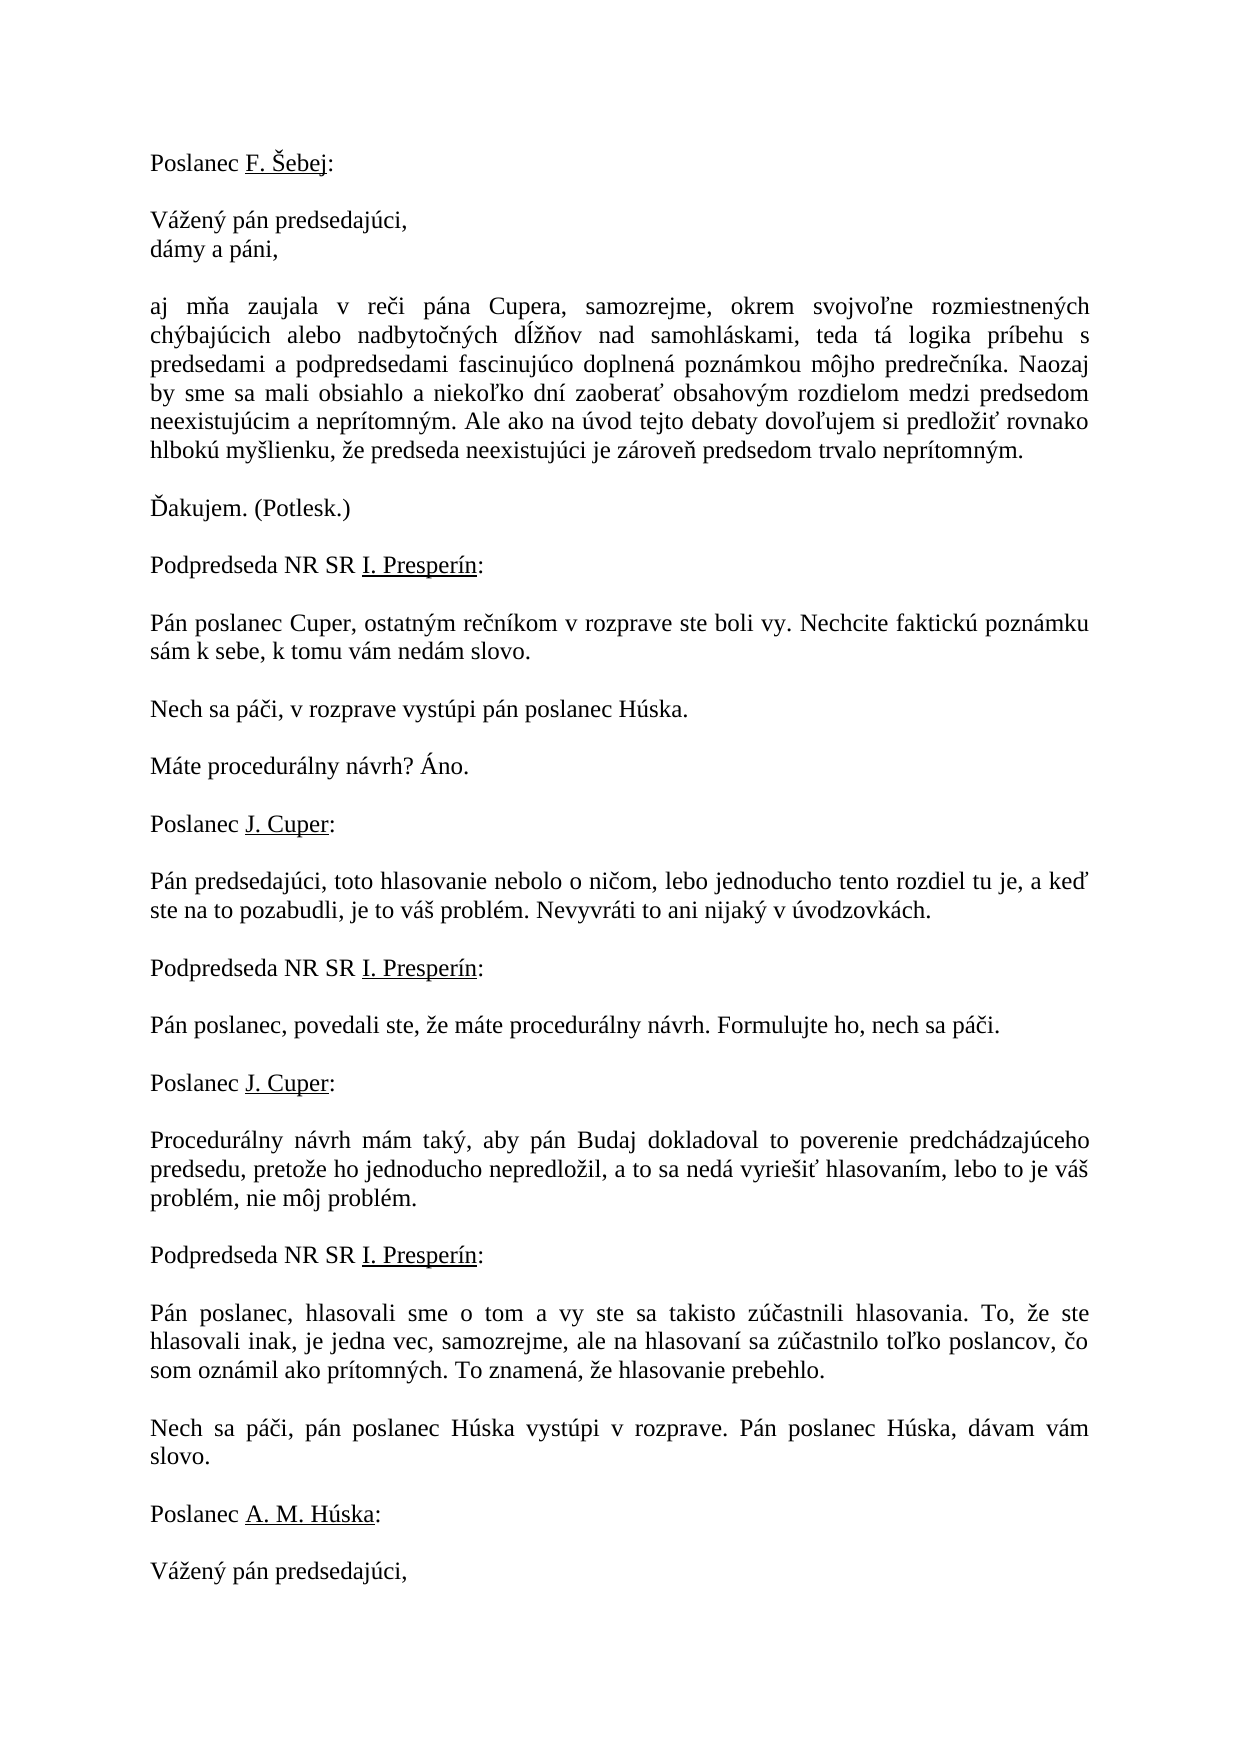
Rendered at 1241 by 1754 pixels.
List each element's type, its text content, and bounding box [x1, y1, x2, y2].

text Procedurálny návrh mám taký, aby pán Budaj dokladoval to poverenie predchádzajúceho predsedu, pretože ho jednoducho nepredložil, a to sa nedá vyriešiť hlasovaním, lebo to je váš problém, nie môj problém. [150, 1125, 1090, 1211]
text dámy a páni, [150, 234, 1090, 263]
text Poslanec J. Cuper: [150, 1068, 1090, 1096]
text Podpredseda NR SR I. Presperín: [150, 953, 1090, 981]
text Máte procedurálny návrh? Áno. [150, 751, 1090, 780]
text Nech sa páči, v rozprave vystúpi pán poslanec Húska. [150, 694, 1090, 723]
text Pán predsedajúci, toto hlasovanie nebolo o ničom, lebo jednoducho tento rozdiel tu je, a keď ste na to pozabudli, je to váš problém. Nevyvráti to ani nijaký v úvodzovkách. [150, 866, 1090, 924]
text Pán poslanec, povedali ste, že máte procedurálny návrh. Formulujte ho, nech sa páči. [150, 1010, 1090, 1039]
text Ďakujem. (Potlesk.) [150, 493, 1090, 521]
text Poslanec J. Cuper: [150, 809, 1090, 838]
text Podpredseda NR SR I. Presperín: [150, 550, 1090, 579]
text aj mňa zaujala v reči pána Cupera, samozrejme, okrem svojvoľne rozmiestnených chýbajúcich alebo nadbytočných dĺžňov nad samohláskami, teda tá logika príbehu s predsedami a podpredsedami fascinujúco doplnená poznámkou môjho predrečníka. Naozaj by sme sa mali obsiahlo a niekoľko dní zaoberať obsahovým rozdielom medzi predsedom neexistujúcim a neprítomným. Ale ako na úvod tejto debaty dovoľujem si predložiť rovnako hlbokú myšlienku, že predseda neexistujúci je zároveň predsedom trvalo neprítomným. [150, 291, 1090, 464]
text Poslanec A. M. Húska: [150, 1499, 1090, 1528]
text Podpredseda NR SR I. Presperín: [150, 1240, 1090, 1269]
text Pán poslanec Cuper, ostatným rečníkom v rozprave ste boli vy. Nechcite faktickú poznámku sám k sebe, k tomu vám nedám slovo. [150, 608, 1090, 665]
text Nech sa páči, pán poslanec Húska vystúpi v rozprave. Pán poslanec Húska, dávam vám slovo. [150, 1413, 1090, 1470]
text Vážený pán predsedajúci, [150, 1556, 1090, 1585]
text Vážený pán predsedajúci, [150, 205, 1090, 234]
text Pán poslanec, hlasovali sme o tom a vy ste sa takisto zúčastnili hlasovania. To, že ste hlasovali inak, je jedna vec, samozrejme, ale na hlasovaní sa zúčastnilo toľko poslancov, čo som oznámil ako prítomných. To znamená, že hlasovanie prebehlo. [150, 1298, 1090, 1384]
text Poslanec F. Šebej: [150, 148, 1090, 176]
